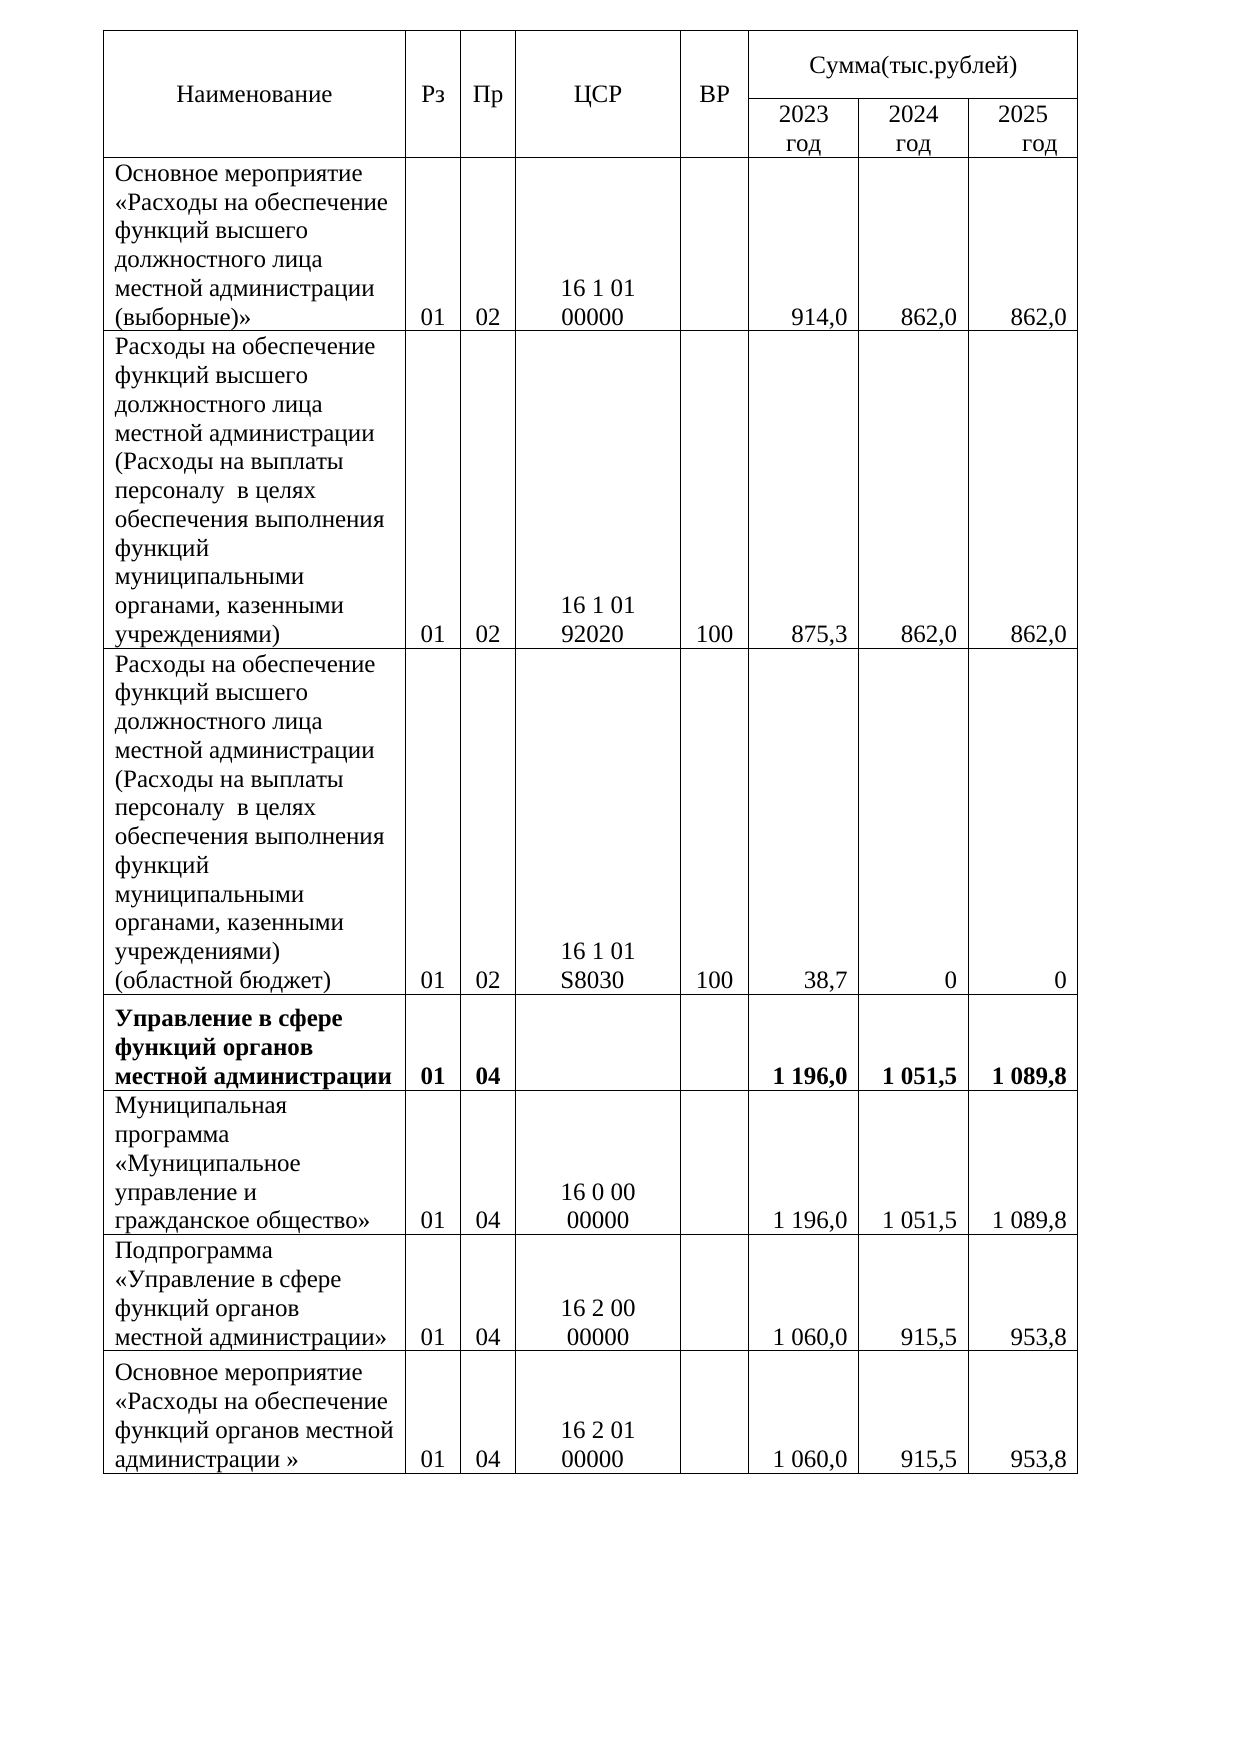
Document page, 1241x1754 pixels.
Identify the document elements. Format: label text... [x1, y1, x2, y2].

table_cell 862,0 [859, 158, 968, 330]
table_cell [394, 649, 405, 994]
table_cell Управление в сфере функций органов местной администрации [104, 995, 405, 1089]
table_cell 02 [461, 649, 515, 994]
table_header Наименование [104, 31, 405, 157]
table_cell 1 089,8 [969, 995, 1077, 1089]
table_cell 16 1 01 92020 [516, 331, 680, 648]
table_header ЦСР [516, 31, 680, 157]
table_cell 2024 год [859, 99, 968, 157]
table_cell 01 [406, 1351, 460, 1472]
table_cell 100 [681, 331, 748, 648]
table_cell [681, 1235, 748, 1350]
table_cell 1 089,8 [969, 1091, 1077, 1234]
table_cell 953,8 [969, 1235, 1077, 1350]
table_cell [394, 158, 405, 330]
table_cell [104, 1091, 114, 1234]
table_cell 01 [406, 649, 460, 994]
table_cell [681, 1351, 748, 1472]
table_cell 2025 год [969, 99, 1077, 157]
table_cell 0 [859, 649, 968, 994]
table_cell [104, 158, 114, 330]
table_cell 953,8 [969, 1351, 1077, 1472]
table_cell [681, 1091, 748, 1234]
table_cell 1 060,0 [749, 1351, 858, 1472]
table_cell 16 1 01 00000 [516, 158, 680, 330]
table_cell 1 051,5 [859, 995, 968, 1089]
table_header Рз [406, 31, 460, 157]
table_cell 915,5 [859, 1235, 968, 1350]
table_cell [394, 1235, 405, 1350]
table_cell Основное мероприятие «Расходы на обеспечение функций органов местной администрации » [104, 1351, 405, 1472]
table_cell 02 [461, 331, 515, 648]
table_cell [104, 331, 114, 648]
table_cell [681, 158, 748, 330]
table_header Сумма(тыс.рублей) [749, 31, 1077, 98]
table_cell 01 [406, 1091, 460, 1234]
table_cell 915,5 [859, 1351, 968, 1472]
table_cell [516, 995, 680, 1089]
table_cell 01 [406, 158, 460, 330]
table_cell 04 [461, 995, 515, 1089]
table_cell 2023 год [749, 99, 858, 157]
table_cell 01 [406, 331, 460, 648]
table_cell 01 [406, 1235, 460, 1350]
table_cell 862,0 [969, 331, 1077, 648]
table_cell 16 1 01 S8030 [516, 649, 680, 994]
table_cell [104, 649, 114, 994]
table_cell 16 2 01 00000 [516, 1351, 680, 1472]
table_cell 04 [461, 1351, 515, 1472]
table_cell 1 196,0 [749, 1091, 858, 1234]
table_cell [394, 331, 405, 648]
table_cell [681, 995, 748, 1089]
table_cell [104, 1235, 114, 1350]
table_cell 16 0 00 00000 [516, 1091, 680, 1234]
table_header ВР [681, 31, 748, 157]
table_cell 0 [969, 649, 1077, 994]
table_cell 16 2 00 00000 [516, 1235, 680, 1350]
table_header Пр [461, 31, 515, 157]
table_cell 100 [681, 649, 748, 994]
table_cell 862,0 [969, 158, 1077, 330]
table_cell 02 [461, 158, 515, 330]
table_cell 1 060,0 [749, 1235, 858, 1350]
table_cell 04 [461, 1091, 515, 1234]
table_cell 1 196,0 [749, 995, 858, 1089]
table_cell 1 051,5 [859, 1091, 968, 1234]
table_cell 04 [461, 1235, 515, 1350]
table_cell 38,7 [749, 649, 858, 994]
table_cell 862,0 [859, 331, 968, 648]
table_cell 875,3 [749, 331, 858, 648]
table_cell 01 [406, 995, 460, 1089]
table_cell 914,0 [749, 158, 858, 330]
